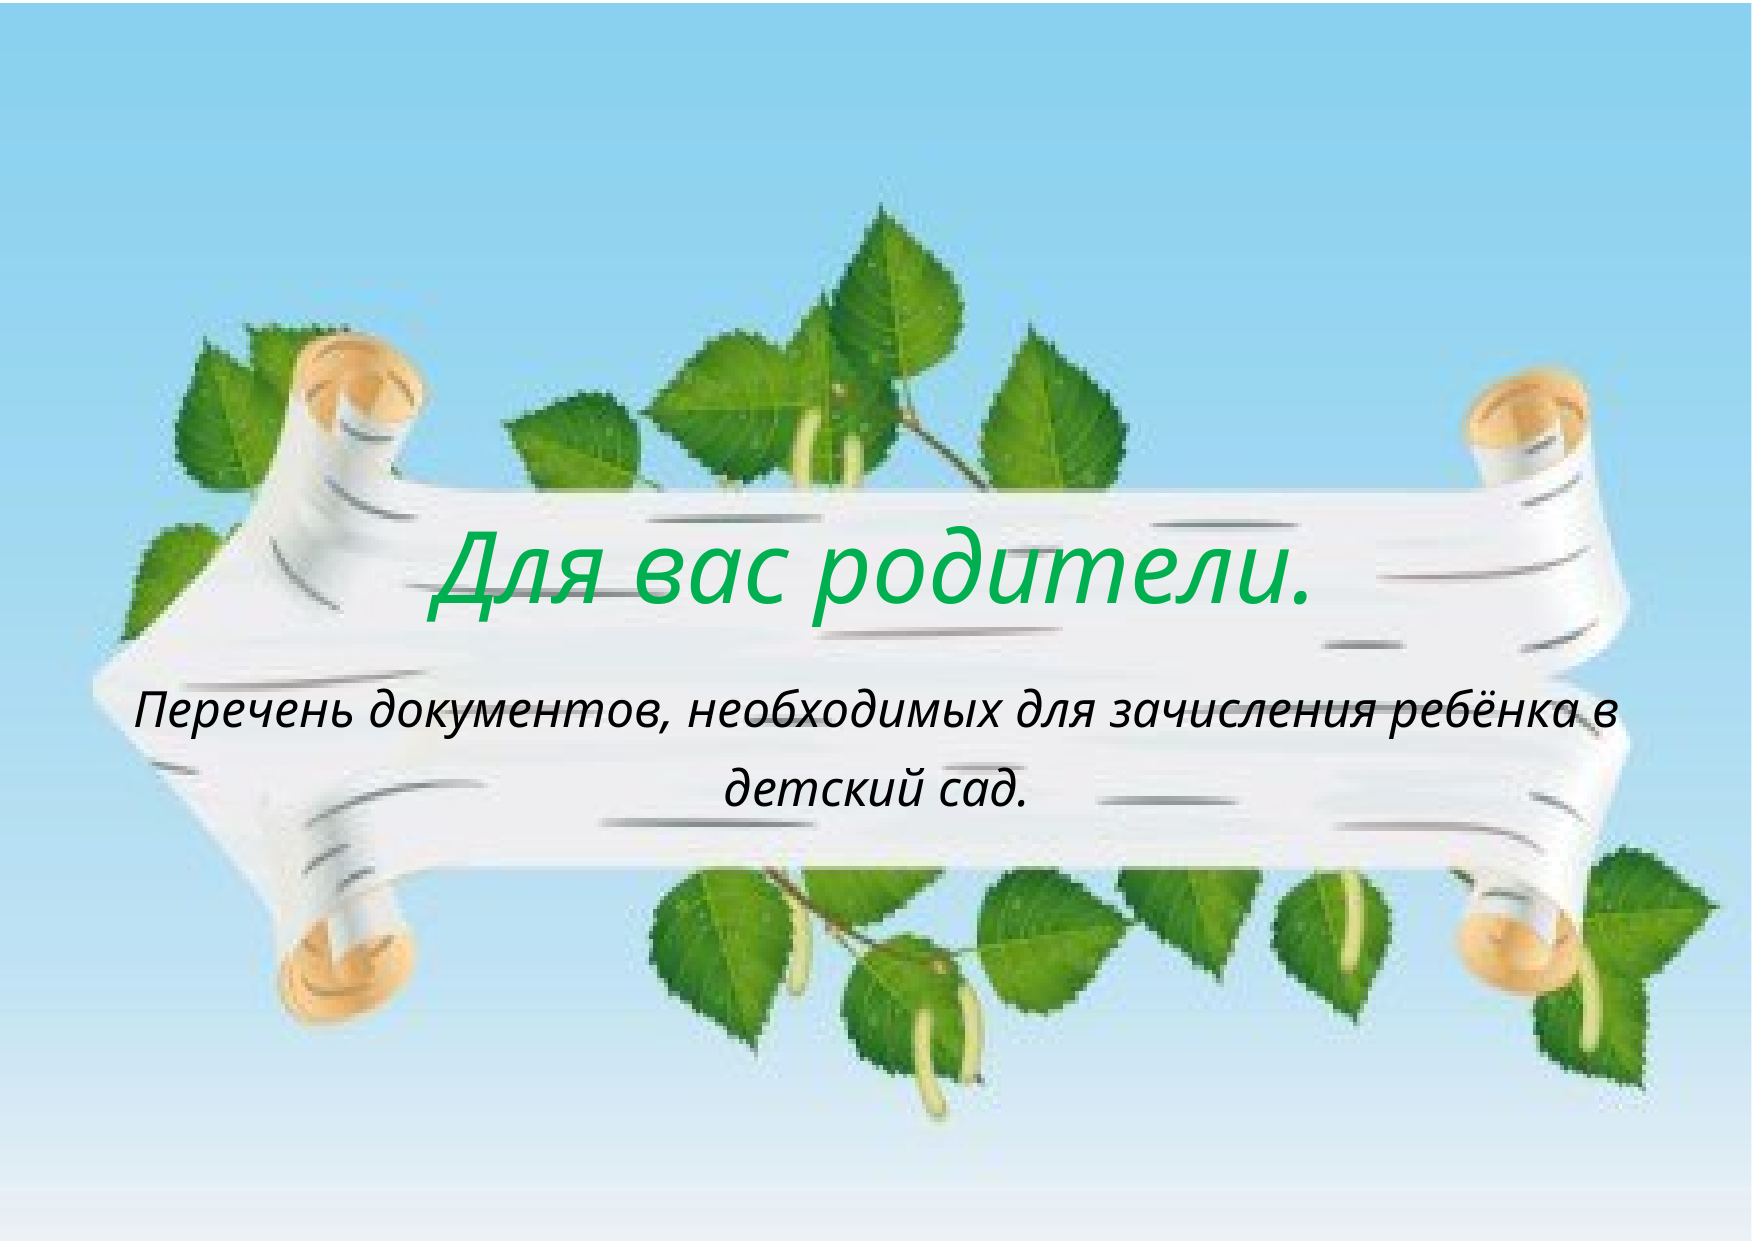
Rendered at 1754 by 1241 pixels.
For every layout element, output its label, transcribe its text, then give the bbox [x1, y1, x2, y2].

text Для вас родители. [118, 497, 1636, 633]
text Перечень документов, необходимых для зачисления ребёнка в детский сад. [118, 674, 1636, 821]
picture [0, 3, 1752, 1241]
